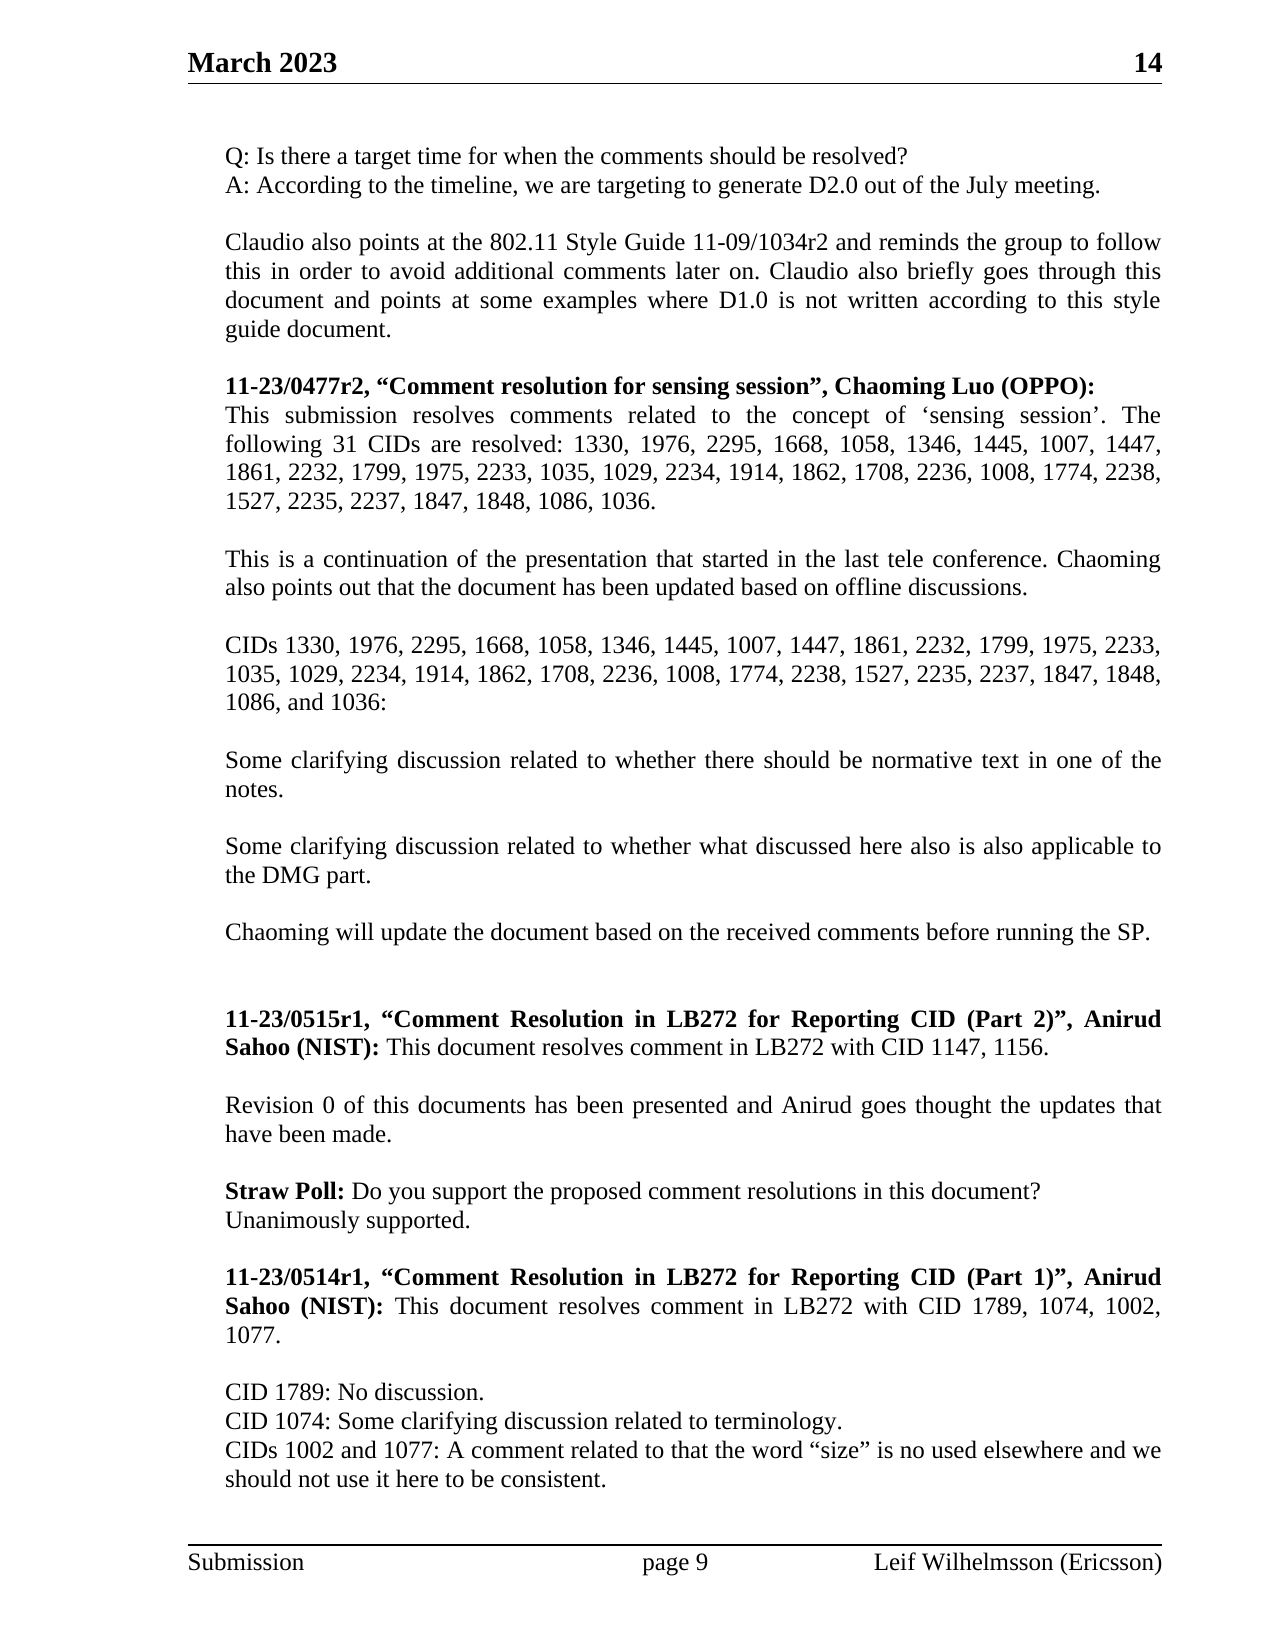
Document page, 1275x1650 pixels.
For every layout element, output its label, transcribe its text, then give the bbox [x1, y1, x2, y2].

text CID 1074: Some clarifying discussion related to terminology. [225, 1406, 1162, 1435]
text 11-23/0514r1, “Comment Resolution in LB272 for Reporting CID (Part 1)”, Anirud Sahoo (NIST): This document resolves comment in LB272 with CID 1789, 1074, 1002, 1077. [225, 1262, 1162, 1349]
text 11-23/0477r2, “Comment resolution for sensing session”, Chaoming Luo (OPPO): [225, 371, 1162, 400]
text 11-23/0515r1, “Comment Resolution in LB272 for Reporting CID (Part 2)”, Anirud Sahoo (NIST): This document resolves comment in LB272 with CID 1147, 1156. [225, 1004, 1162, 1061]
text CID 1789: No discussion. [225, 1377, 1162, 1406]
text Unanimously supported. [225, 1205, 1162, 1234]
text Q: Is there a target time for when the comments should be resolved? [225, 141, 1162, 170]
text Claudio also points at the 802.11 Style Guide 11-09/1034r2 and reminds the group to follow this in order to avoid additional comments later on. Claudio also briefly goes through this document and points at some examples where D1.0 is not written according to this style guide document. [225, 227, 1162, 342]
text Some clarifying discussion related to whether there should be normative text in one of the notes. [225, 745, 1162, 802]
text This is a continuation of the presentation that started in the last tele conference. Chaoming also points out that the document has been updated based on offline discussions. [225, 544, 1162, 601]
text CIDs 1330, 1976, 2295, 1668, 1058, 1346, 1445, 1007, 1447, 1861, 2232, 1799, 1975, 2233, 1035, 1029, 2234, 1914, 1862, 1708, 2236, 1008, 1774, 2238, 1527, 2235, 2237, 1847, 1848, 1086, and 1036: [225, 630, 1162, 716]
text This submission resolves comments related to the concept of ‘sensing session’. The following 31 CIDs are resolved: 1330, 1976, 2295, 1668, 1058, 1346, 1445, 1007, 1447, 1861, 2232, 1799, 1975, 2233, 1035, 1029, 2234, 1914, 1862, 1708, 2236, 1008, 1774, 2238, 1527, 2235, 2237, 1847, 1848, 1086, 1036. [225, 400, 1162, 515]
text Chaoming will update the document based on the received comments before running the SP. [225, 917, 1162, 946]
text CIDs 1002 and 1077: A comment related to that the word “size” is no used elsewhere and we should not use it here to be consistent. [225, 1435, 1162, 1492]
text A: According to the timeline, we are targeting to generate D2.0 out of the July meeting. [225, 170, 1162, 199]
text Straw Poll: Do you support the proposed comment resolutions in this document? [225, 1176, 1162, 1205]
text Revision 0 of this documents has been presented and Anirud goes thought the updates that have been made. [225, 1090, 1162, 1147]
text Some clarifying discussion related to whether what discussed here also is also applicable to the DMG part. [225, 831, 1162, 889]
